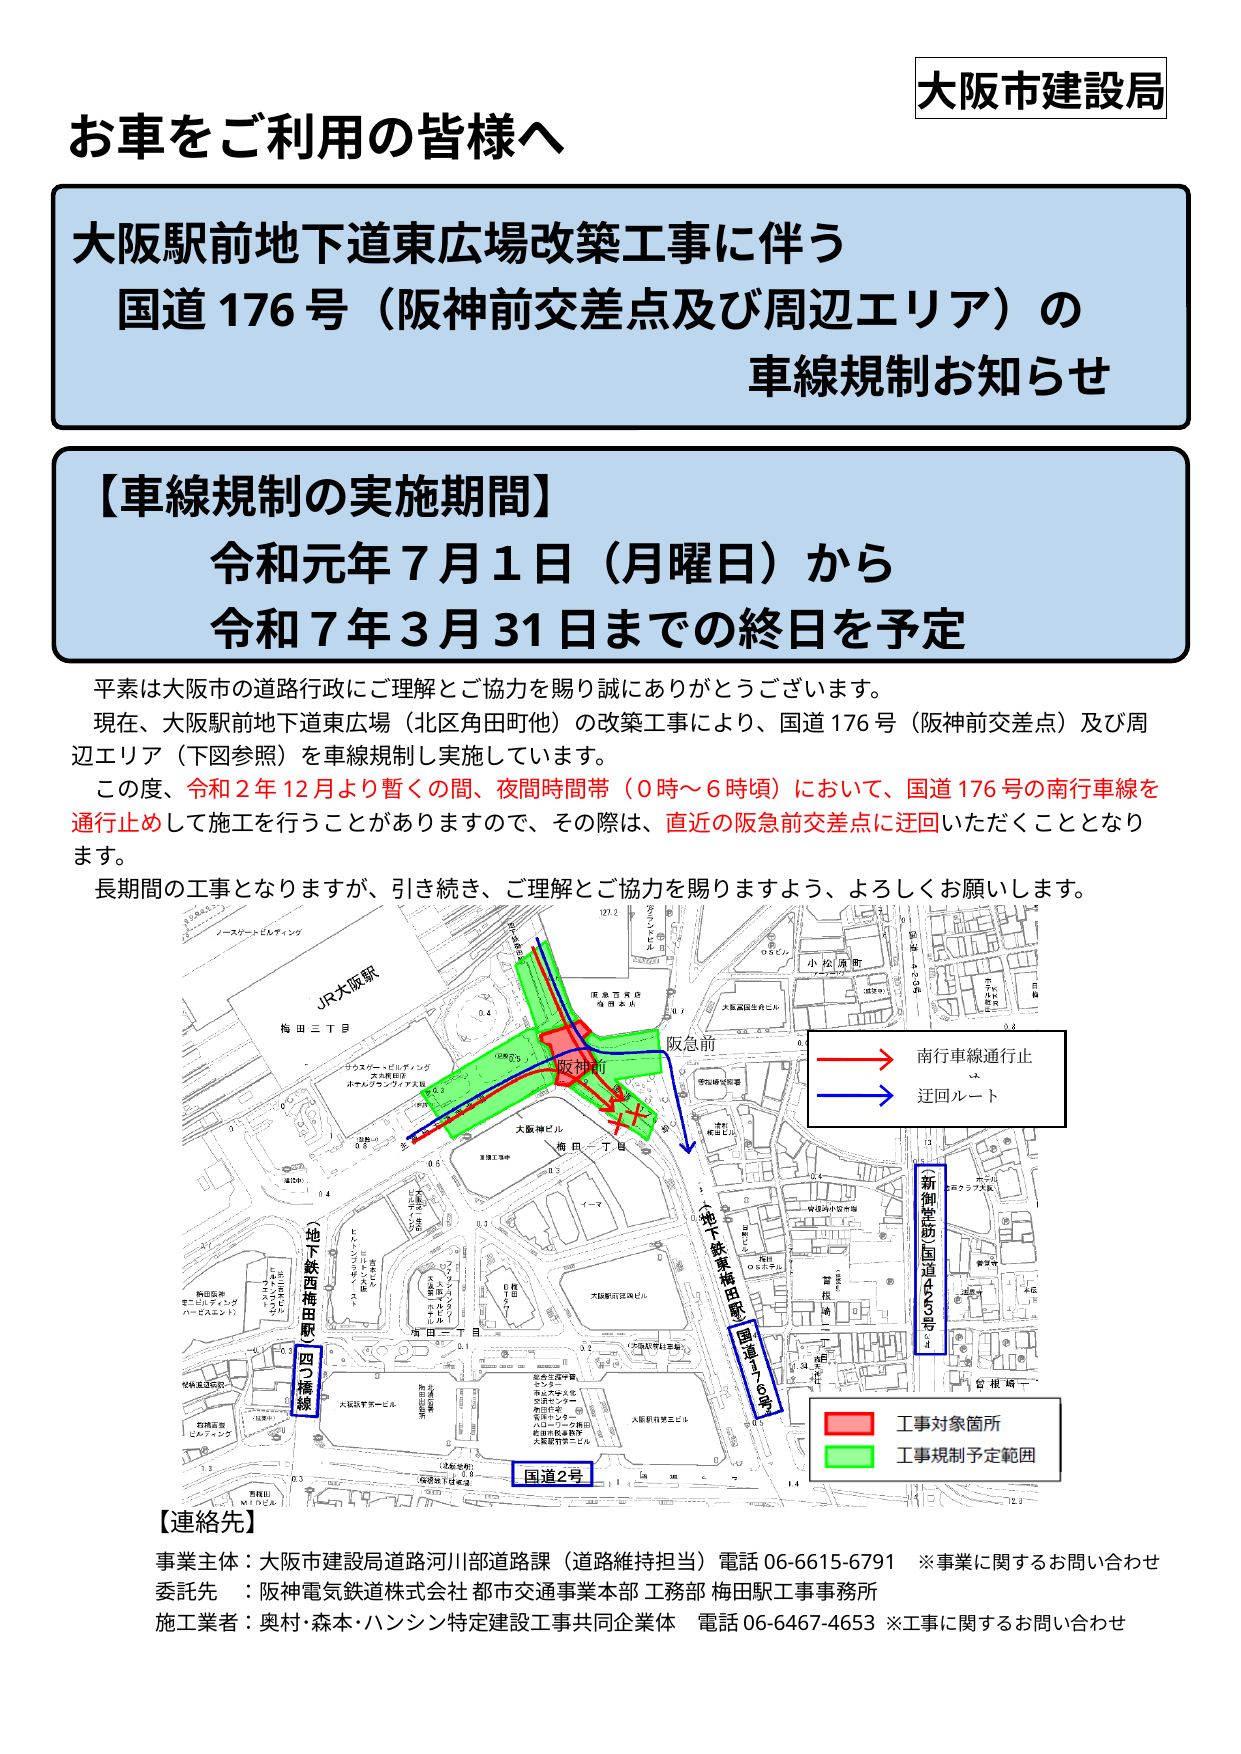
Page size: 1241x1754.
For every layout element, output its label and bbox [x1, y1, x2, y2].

picture [182, 904, 1063, 1507]
